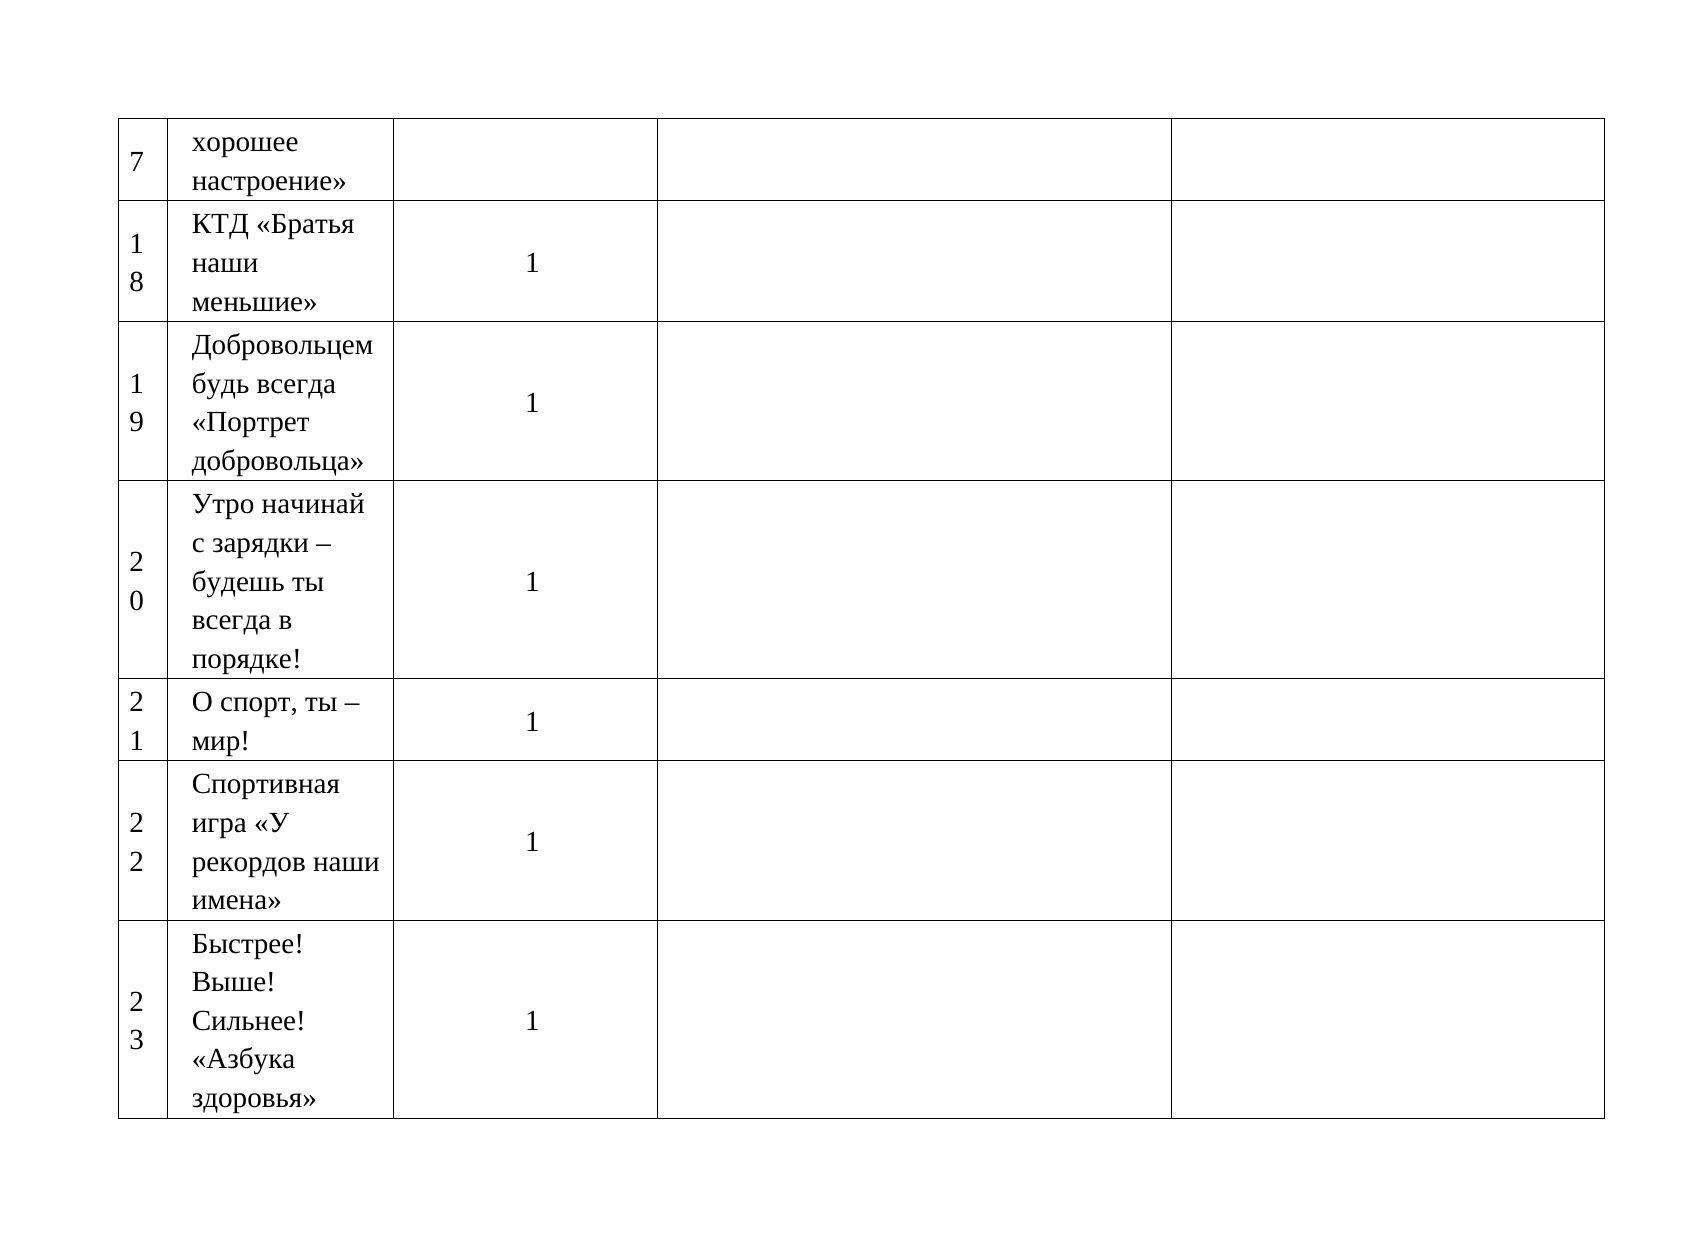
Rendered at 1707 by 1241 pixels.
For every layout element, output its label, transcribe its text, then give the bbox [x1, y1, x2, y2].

table_cell 19 [119, 322, 167, 480]
table_cell 21 [119, 679, 167, 760]
table_cell [658, 761, 1171, 919]
table_cell Добровольцем будь всегда «Портрет добровольца» [168, 322, 393, 480]
table_cell [1172, 761, 1604, 919]
table_cell 23 [119, 921, 167, 1117]
table_cell [658, 201, 1171, 321]
table_cell Утро начинай с зарядки – будешь ты всегда в порядке! [168, 481, 393, 678]
table_cell 17 [119, 119, 167, 200]
table_cell 1 [394, 201, 657, 321]
table_cell 1 [394, 322, 657, 480]
table_cell [658, 679, 1171, 760]
table_cell [1172, 481, 1604, 678]
table_cell [1172, 921, 1604, 1117]
table_cell 1 [394, 921, 657, 1117]
table_cell [1172, 119, 1604, 200]
table_cell 1 [394, 761, 657, 919]
table_cell [658, 921, 1171, 1117]
table_cell [1172, 201, 1604, 321]
table_cell Быстрее! Выше! Сильнее! «Азбука здоровья» [168, 921, 393, 1117]
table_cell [168, 119, 393, 200]
table_cell КТД «Братья наши меньшие» [168, 201, 393, 321]
table_cell [658, 119, 1171, 200]
table_cell [658, 481, 1171, 678]
table_cell О спорт, ты – мир! [168, 679, 393, 760]
table_cell 1 [394, 481, 657, 678]
table_cell [1172, 322, 1604, 480]
table_cell Спортивная игра «У рекордов наши имена» [168, 761, 393, 919]
table_cell 18 [119, 201, 167, 321]
table_cell [1172, 679, 1604, 760]
table_cell 1 [394, 679, 657, 760]
table_cell [658, 322, 1171, 480]
table_cell 20 [119, 481, 167, 678]
table_cell 1 [394, 119, 657, 200]
table_cell 22 [119, 761, 167, 919]
